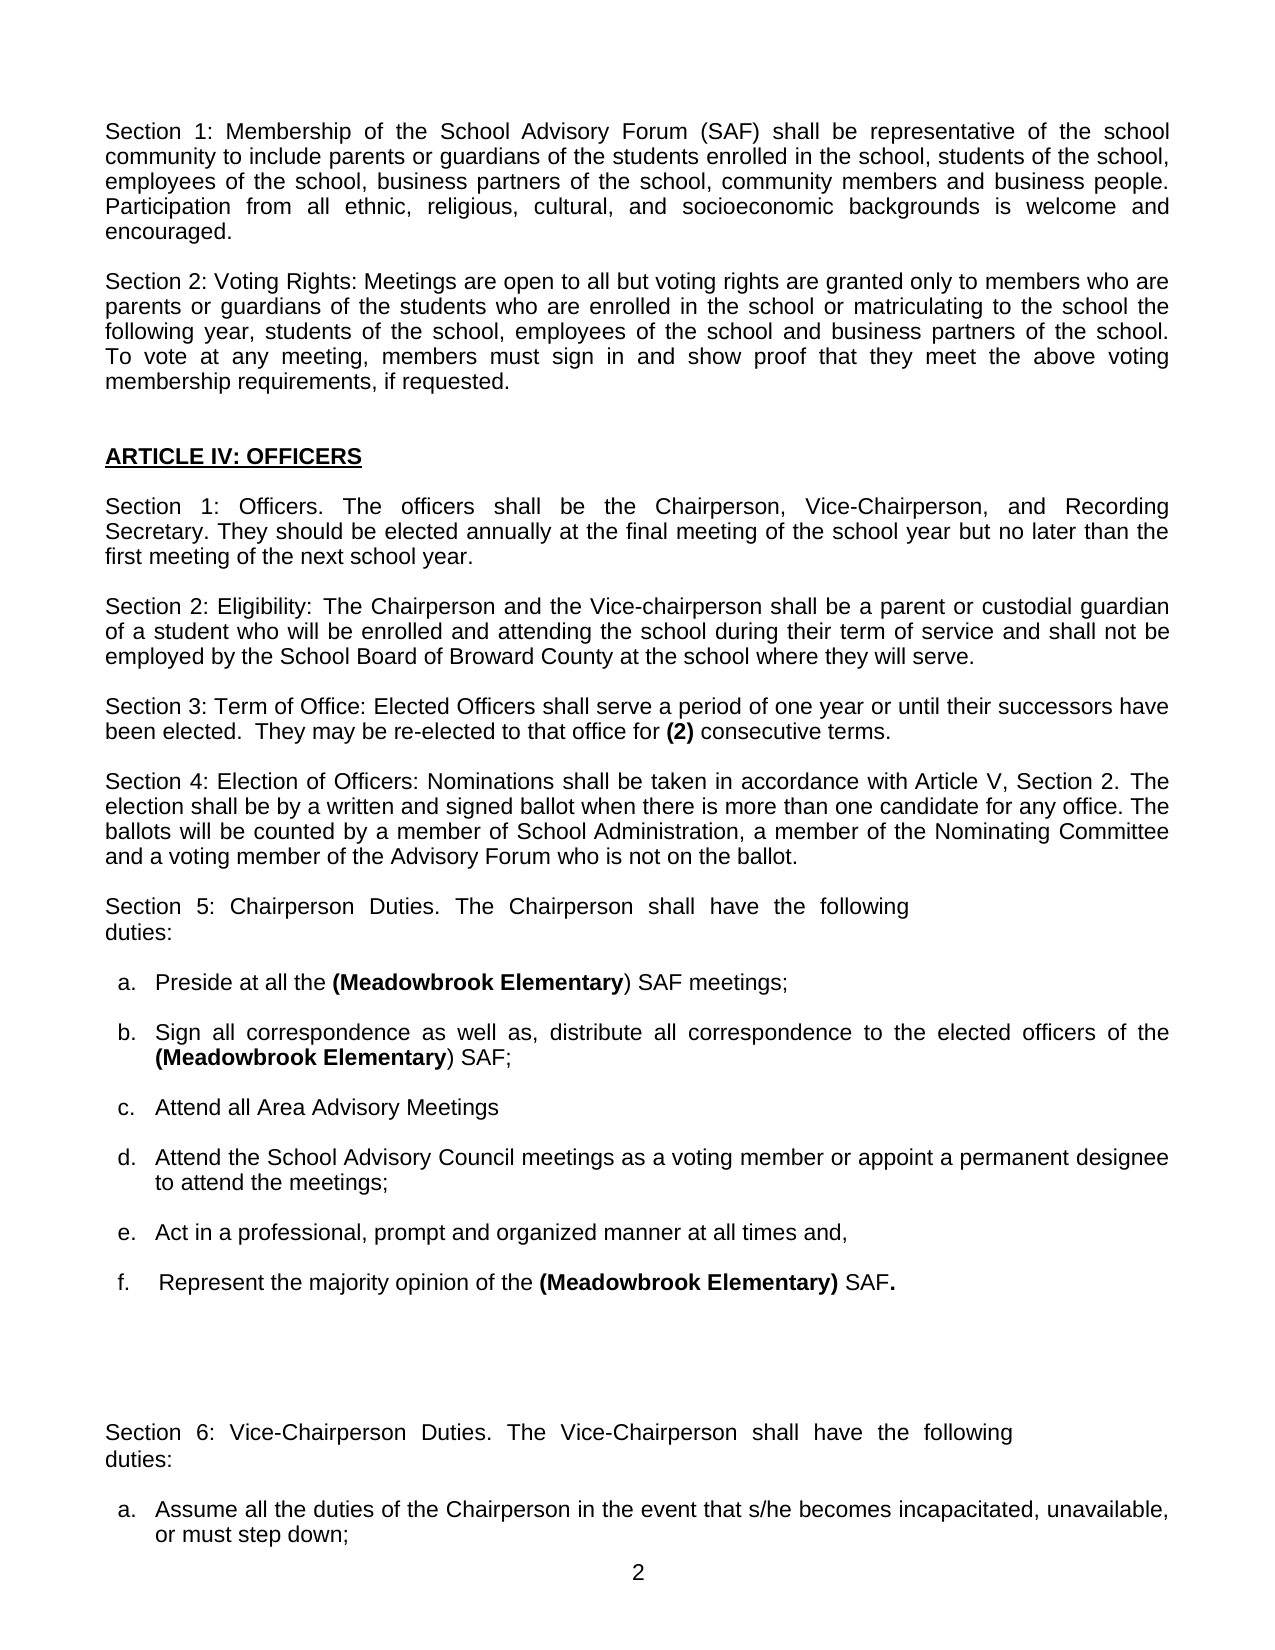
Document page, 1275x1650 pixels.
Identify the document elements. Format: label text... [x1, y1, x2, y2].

list Preside at all the (Meadowbrook Elementary) SAF meetings; [117, 969, 1181, 996]
text Section 2: Eligibility: The Chairperson and the Vice-chairperson shall be a parent or custodial guardian of a student who will be enrolled and attending the school during their term of service and shall not be employed by the School Board of Broward County at the school where they will serve. [105, 594, 1170, 669]
list Act in a professional, prompt and organized manner at all times and, [117, 1219, 1181, 1246]
list Sign all correspondence as well as, distribute all correspondence to the elected officers of the [117, 1019, 1181, 1046]
text Section 2: Voting Rights: Meetings are open to all but voting rights are granted only to members who are parents or guardians of the students who are enrolled in the school or matriculating to the school the following year, students of the school, employees of the school and business partners of the school. To vote at any meeting, members must sign in and show proof that they meet the above voting membership requirements, if requested. [105, 269, 1170, 394]
text Section 3: Term of Office: Elected Officers shall serve a period of one year or until their successors have been elected. They may be re-elected to that office for (2) consecutive terms. [105, 694, 1170, 744]
text Section 1: Membership of the School Advisory Forum (SAF) shall be representative of the school community to include parents or guardians of the students enrolled in the school, students of the school, employees of the school, business partners of the school, community members and business people. Participation from all ethnic, religious, cultural, and socioeconomic backgrounds is welcome and encouraged. [105, 119, 1170, 244]
text Section 5: Chairperson Duties. The Chairperson shall have the following duties: [105, 893, 910, 946]
text (Meadowbrook Elementary) SAF; [155, 1046, 1181, 1071]
text Section 1: Officers. The officers shall be the Chairperson, Vice-Chairperson, and Recording Secretary. They should be elected annually at the final meeting of the school year but no later than the first meeting of the next school year. [105, 494, 1170, 569]
list Attend the School Advisory Council meetings as a voting member or appoint a permanent designee to attend the meetings; [117, 1146, 1170, 1196]
list Assume all the duties of the Chairperson in the event that s/he becomes incapacitated, unavailable, or must step down; [117, 1497, 1170, 1547]
text Section 6: Vice-Chairperson Duties. The Vice-Chairperson shall have the following duties: [105, 1419, 1013, 1472]
subtitle ARTICLE IV: OFFICERS [105, 443, 367, 469]
text Section 4: Election of Officers: Nominations shall be taken in accordance with Article V, Section 2. The election shall be by a written and signed ballot when there is more than one candidate for any office. The ballots will be counted by a member of School Administration, a member of the Nominating Committee and a voting member of the Advisory Forum who is not on the ballot. [105, 769, 1170, 869]
list Attend all Area Advisory Meetings [117, 1094, 1181, 1121]
list Represent the majority opinion of the (Meadowbrook Elementary) SAF. [117, 1269, 1181, 1296]
